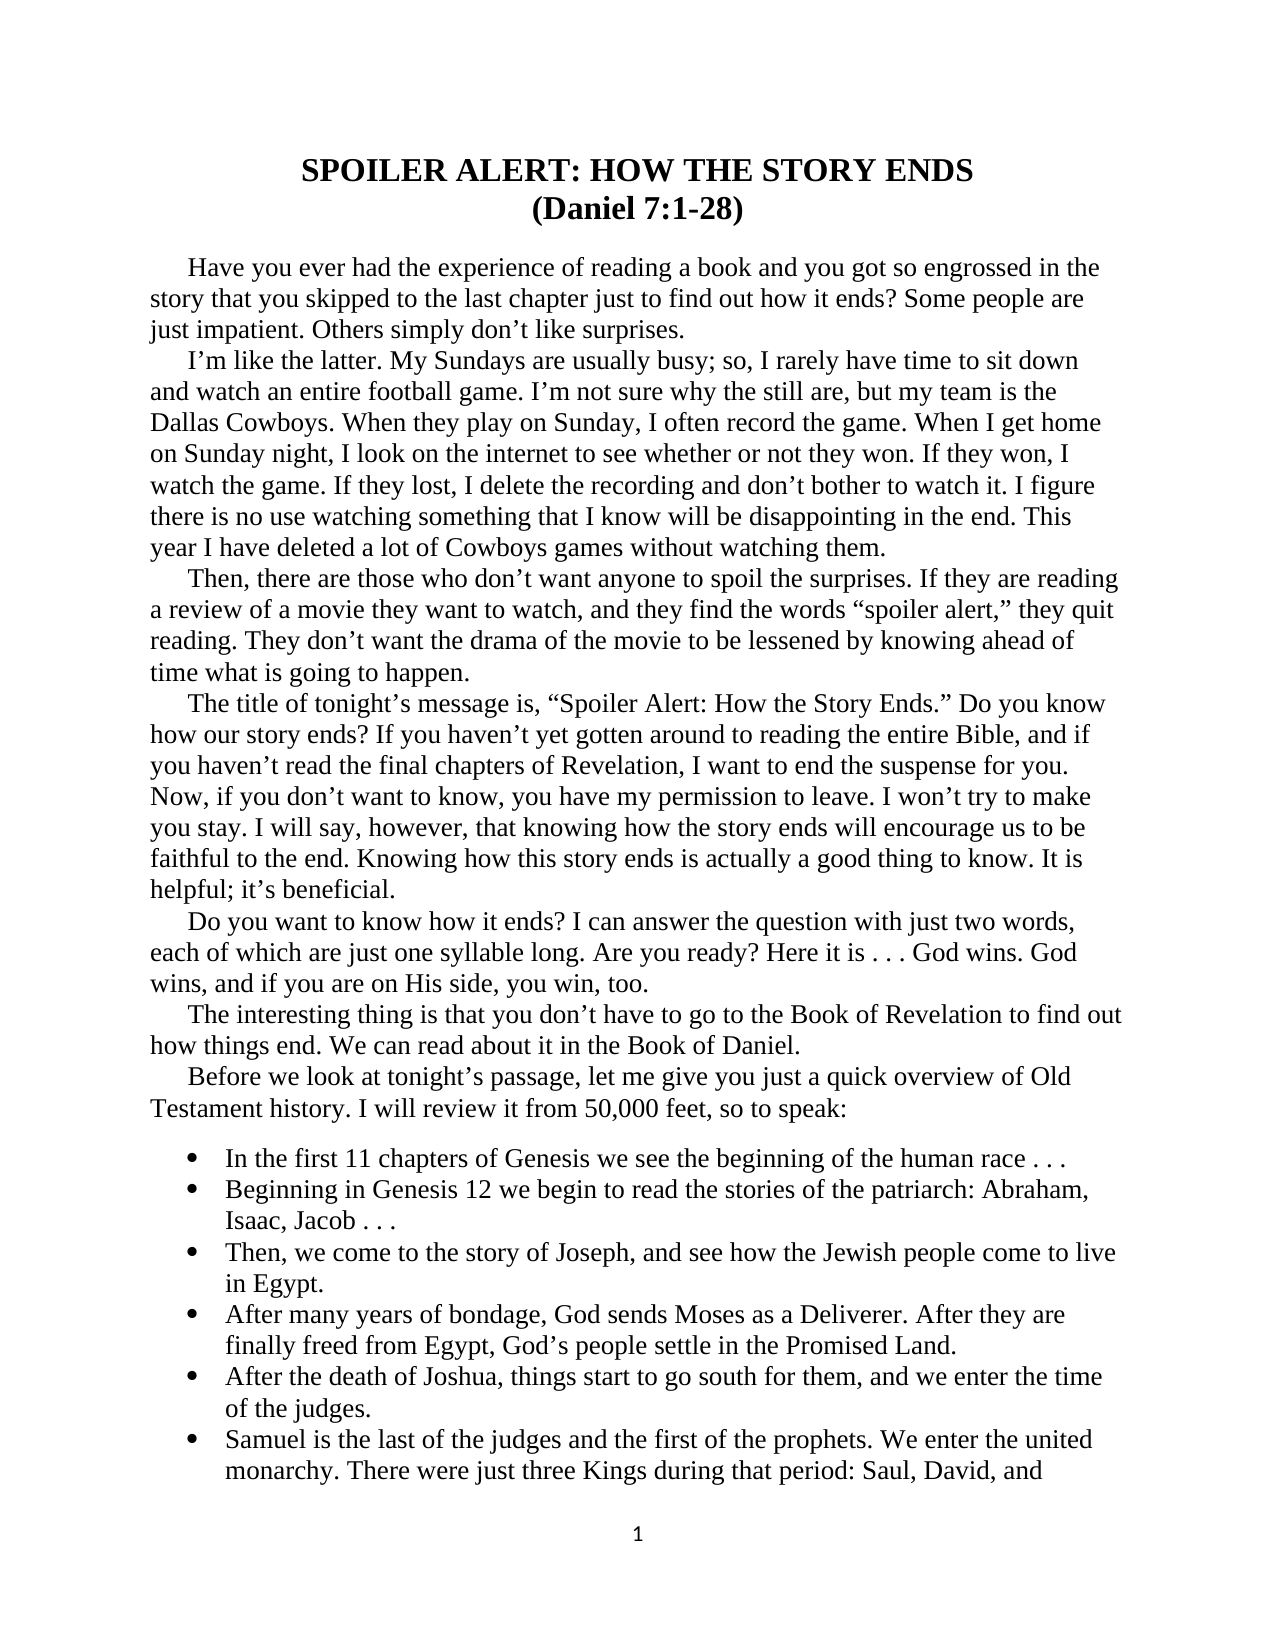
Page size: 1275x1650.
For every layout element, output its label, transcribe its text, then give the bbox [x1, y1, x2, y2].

text Have you ever had the experience of reading a book and you got so engrossed in the story that you skipped to the last chapter just to find out how it ends? Some people are just impatient. Others simply don’t like surprises. [150, 251, 1125, 344]
text The interesting thing is that you don’t have to go to the Book of Revelation to find out how things end. We can read about it in the Book of Daniel. [150, 998, 1125, 1061]
text Then, there are those who don’t want anyone to spoil the surprises. If they are reading a review of a movie they want to watch, and they find the words “spoiler alert,” they quit reading. They don’t want the drama of the movie to be lessened by knowing ahead of time what is going to happen. [150, 562, 1125, 687]
list After many years of bondage, God sends Moses as a Deliverer. After they are finally freed from Egypt, God’s people settle in the Promised Land. [187, 1298, 1125, 1360]
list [187, 1423, 1125, 1485]
list After the death of Joshua, things start to go south for them, and we enter the time of the judges. [187, 1360, 1125, 1423]
text I’m like the latter. My Sundays are usually busy; so, I rarely have time to sit down and watch an entire football game. I’m not sure why the still are, but my team is the Dallas Cowboys. When they play on Sunday, I often record the game. When I get home on Sunday night, I look on the internet to see whether or not they won. If they won, I watch the game. If they lost, I delete the recording and don’t bother to watch it. I figure there is no use watching something that I know will be disappointing in the end. This year I have deleted a lot of Cowboys games without watching them. [150, 344, 1125, 562]
text Before we look at tonight’s passage, let me give you just a quick overview of Old Testament history. I will review it from 50,000 feet, so to speak: [150, 1061, 1125, 1123]
list In the first 11 chapters of Genesis we see the beginning of the human race . . . [187, 1142, 1125, 1173]
text SPOILER ALERT: HOW THE STORY ENDS [150, 150, 1125, 188]
text (Daniel 7:1-28) [150, 188, 1125, 227]
list Then, we come to the story of Joseph, and see how the Jewish people come to live in Egypt. [187, 1236, 1125, 1298]
list Beginning in Genesis 12 we begin to read the stories of the patriarch: Abraham, Isaac, Jacob . . . [187, 1173, 1125, 1236]
text Do you want to know how it ends? I can answer the question with just two words, each of which are just one syllable long. Are you ready? Here it is . . . God wins. God wins, and if you are on His side, you win, too. [150, 905, 1125, 998]
text The title of tonight’s message is, “Spoiler Alert: How the Story Ends.” Do you know how our story ends? If you haven’t yet gotten around to reading the entire Bible, and if you haven’t read the final chapters of Revelation, I want to end the suspense for you. Now, if you don’t want to know, you have my permission to leave. I won’t try to make you stay. I will say, however, that knowing how the story ends will encourage us to be faithful to the end. Knowing how this story ends is actually a good thing to know. It is helpful; it’s beneficial. [150, 687, 1125, 905]
